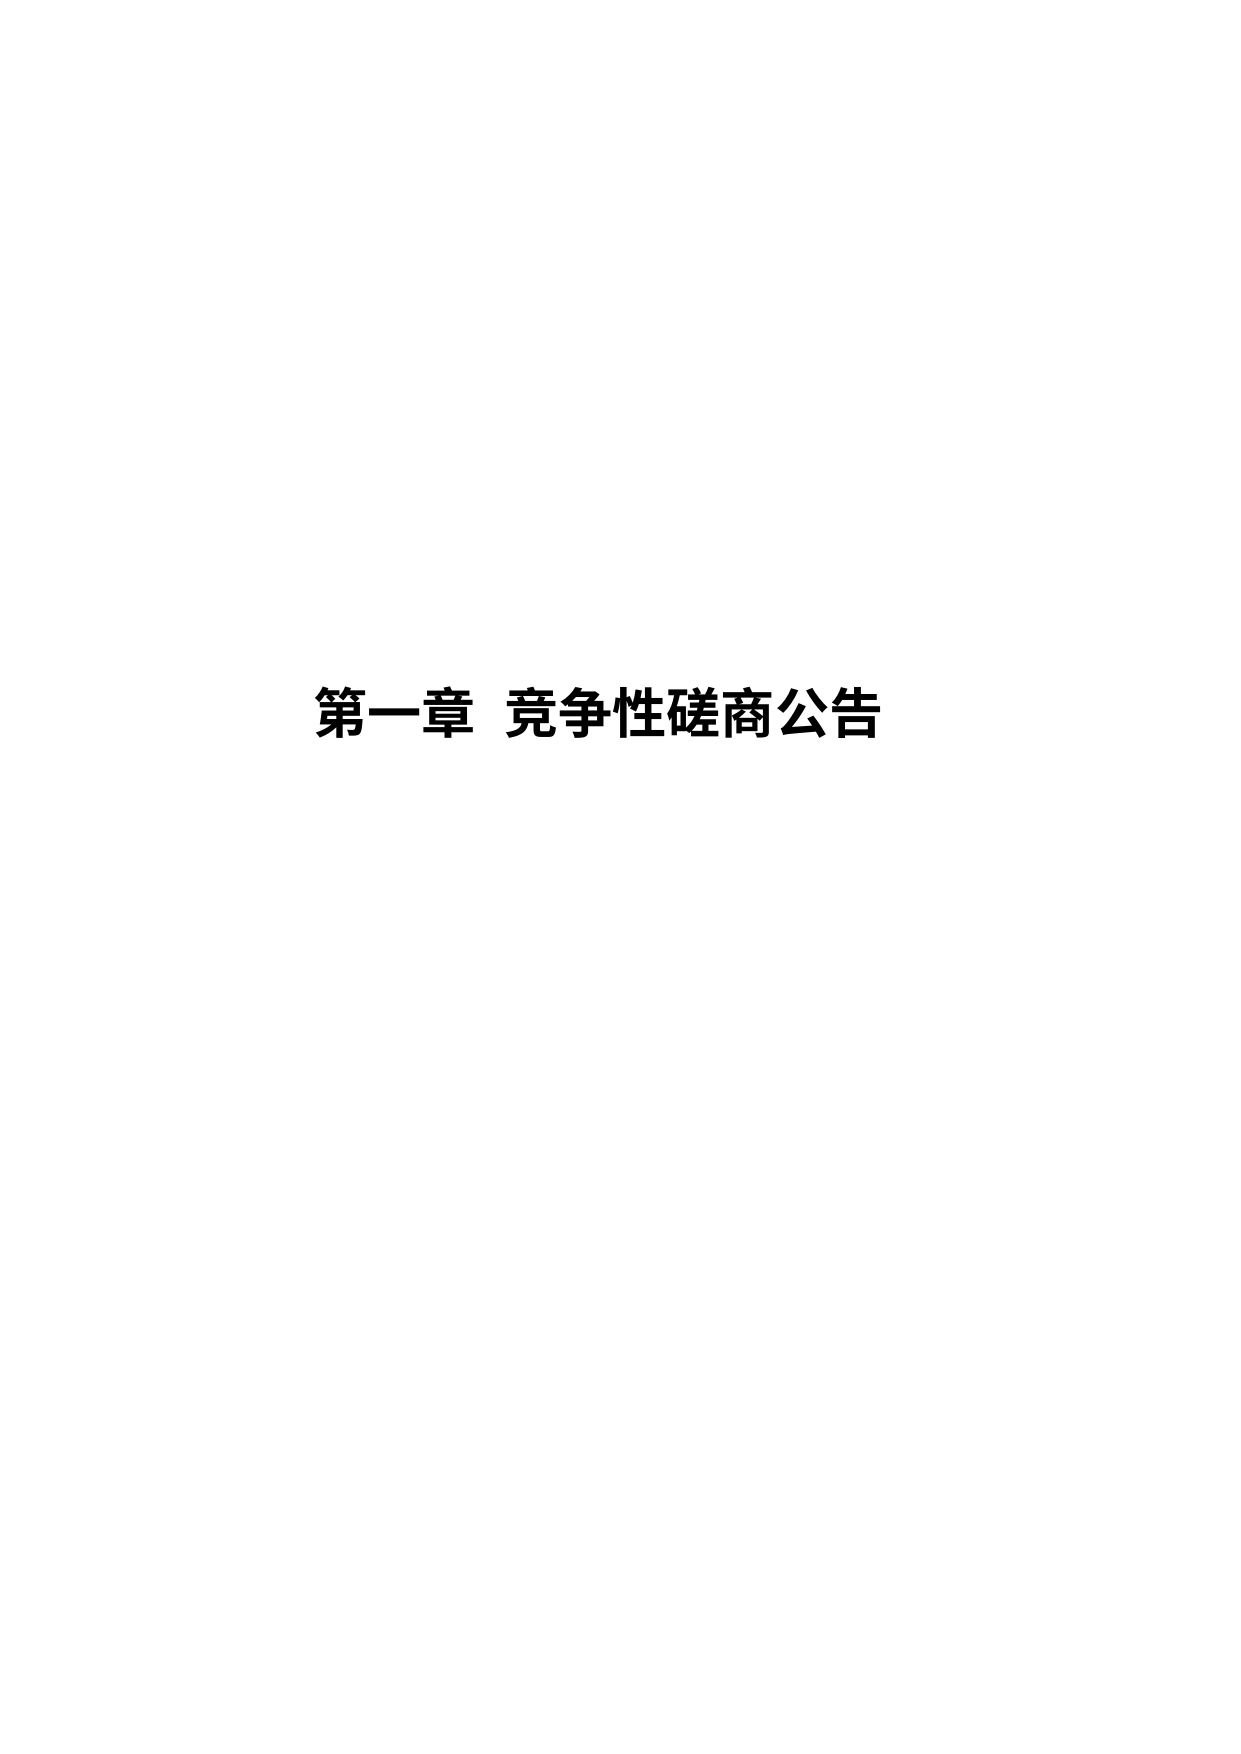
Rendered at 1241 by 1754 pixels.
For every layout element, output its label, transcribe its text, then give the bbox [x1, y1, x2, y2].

text 第一章 竞争性磋商公告 [133, 671, 1063, 749]
